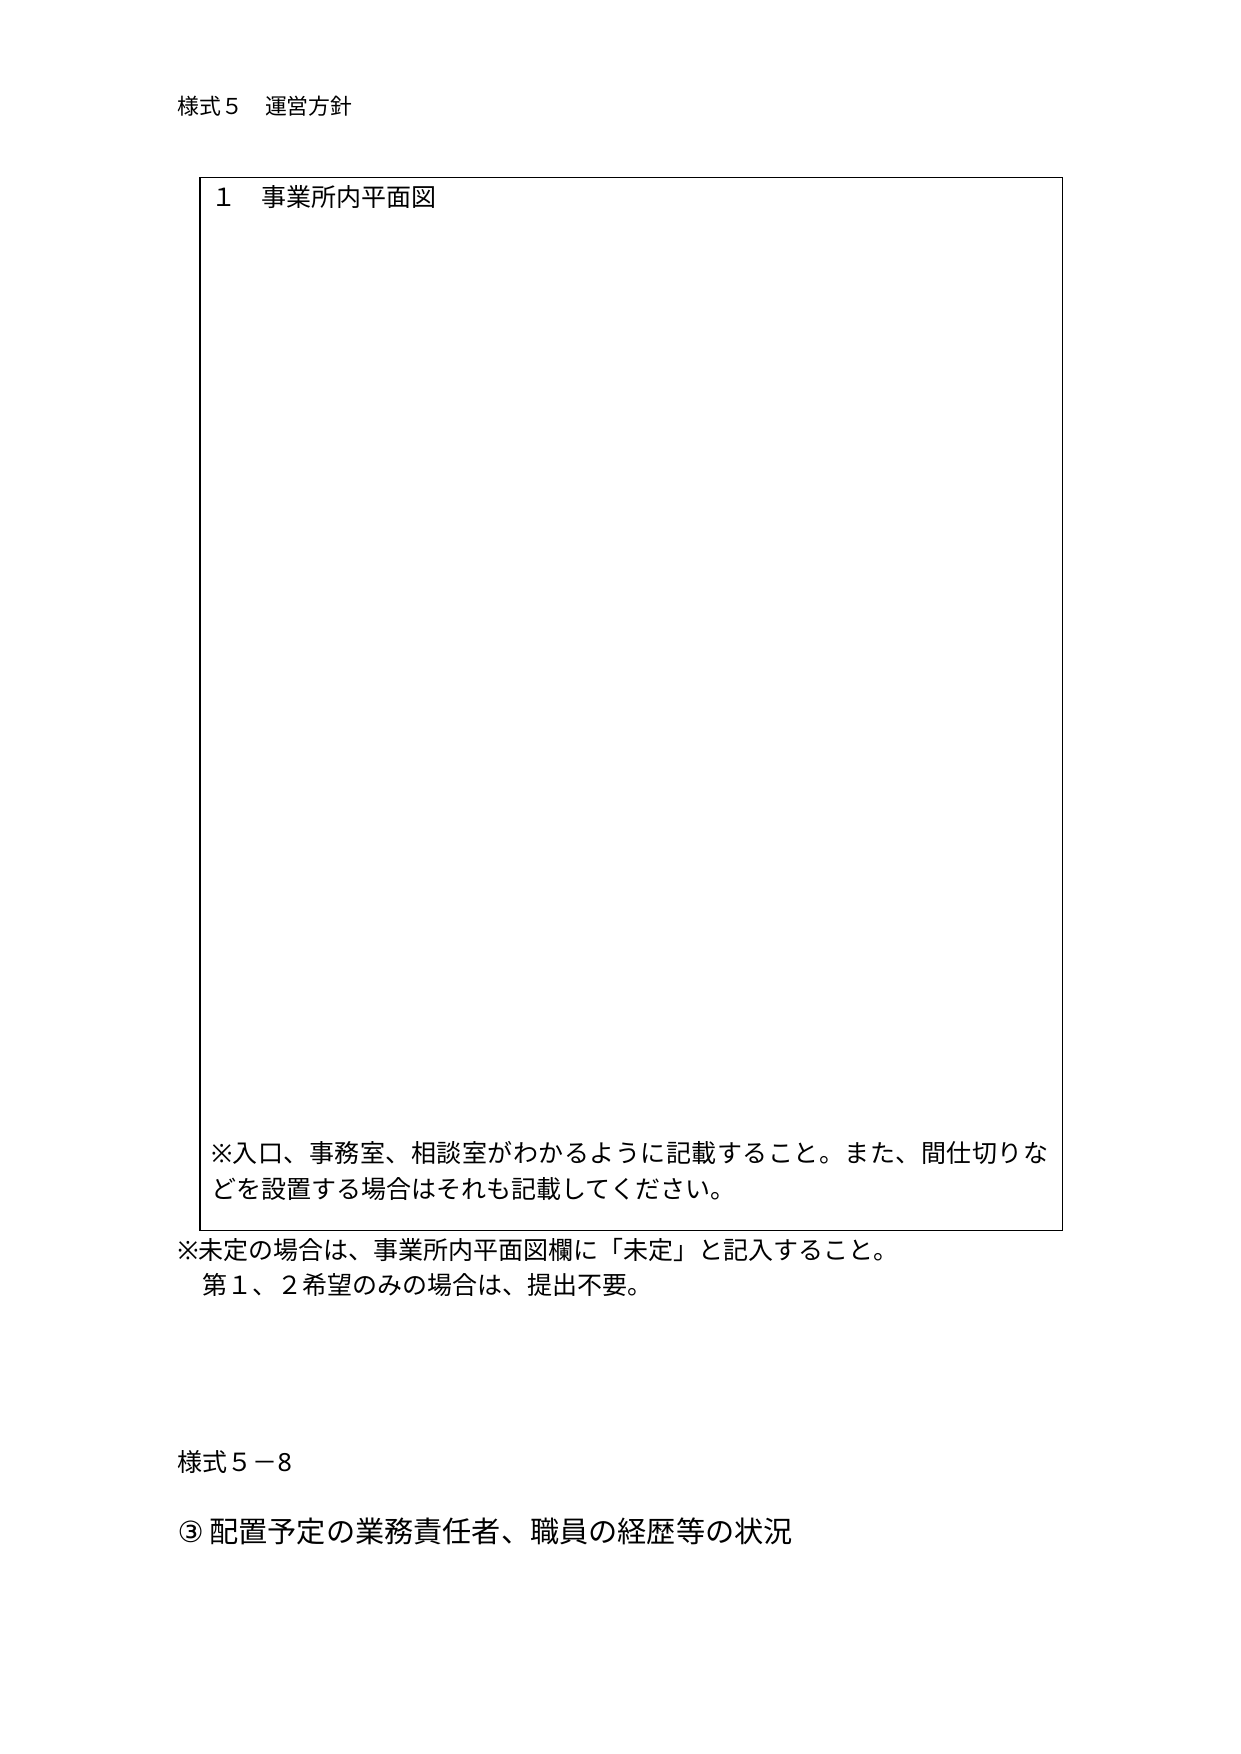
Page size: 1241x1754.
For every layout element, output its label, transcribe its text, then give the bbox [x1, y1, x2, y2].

text 第１、２希望のみの場合は、提出不要。 [177, 1266, 1063, 1302]
text ③配置予定の業務責任者、職員の経歴等の状況 [177, 1514, 1063, 1550]
text ※未定の場合は、事業所内平面図欄に「未定」と記入すること。 [177, 1231, 1063, 1266]
text 様式５－8 [177, 1443, 1063, 1479]
table_cell １ 事業所内平面図 ※入口、事務室、相談室がわかるように記載すること。また、間仕切りなどを設置する場合はそれも記載してください。 [201, 178, 1062, 1230]
